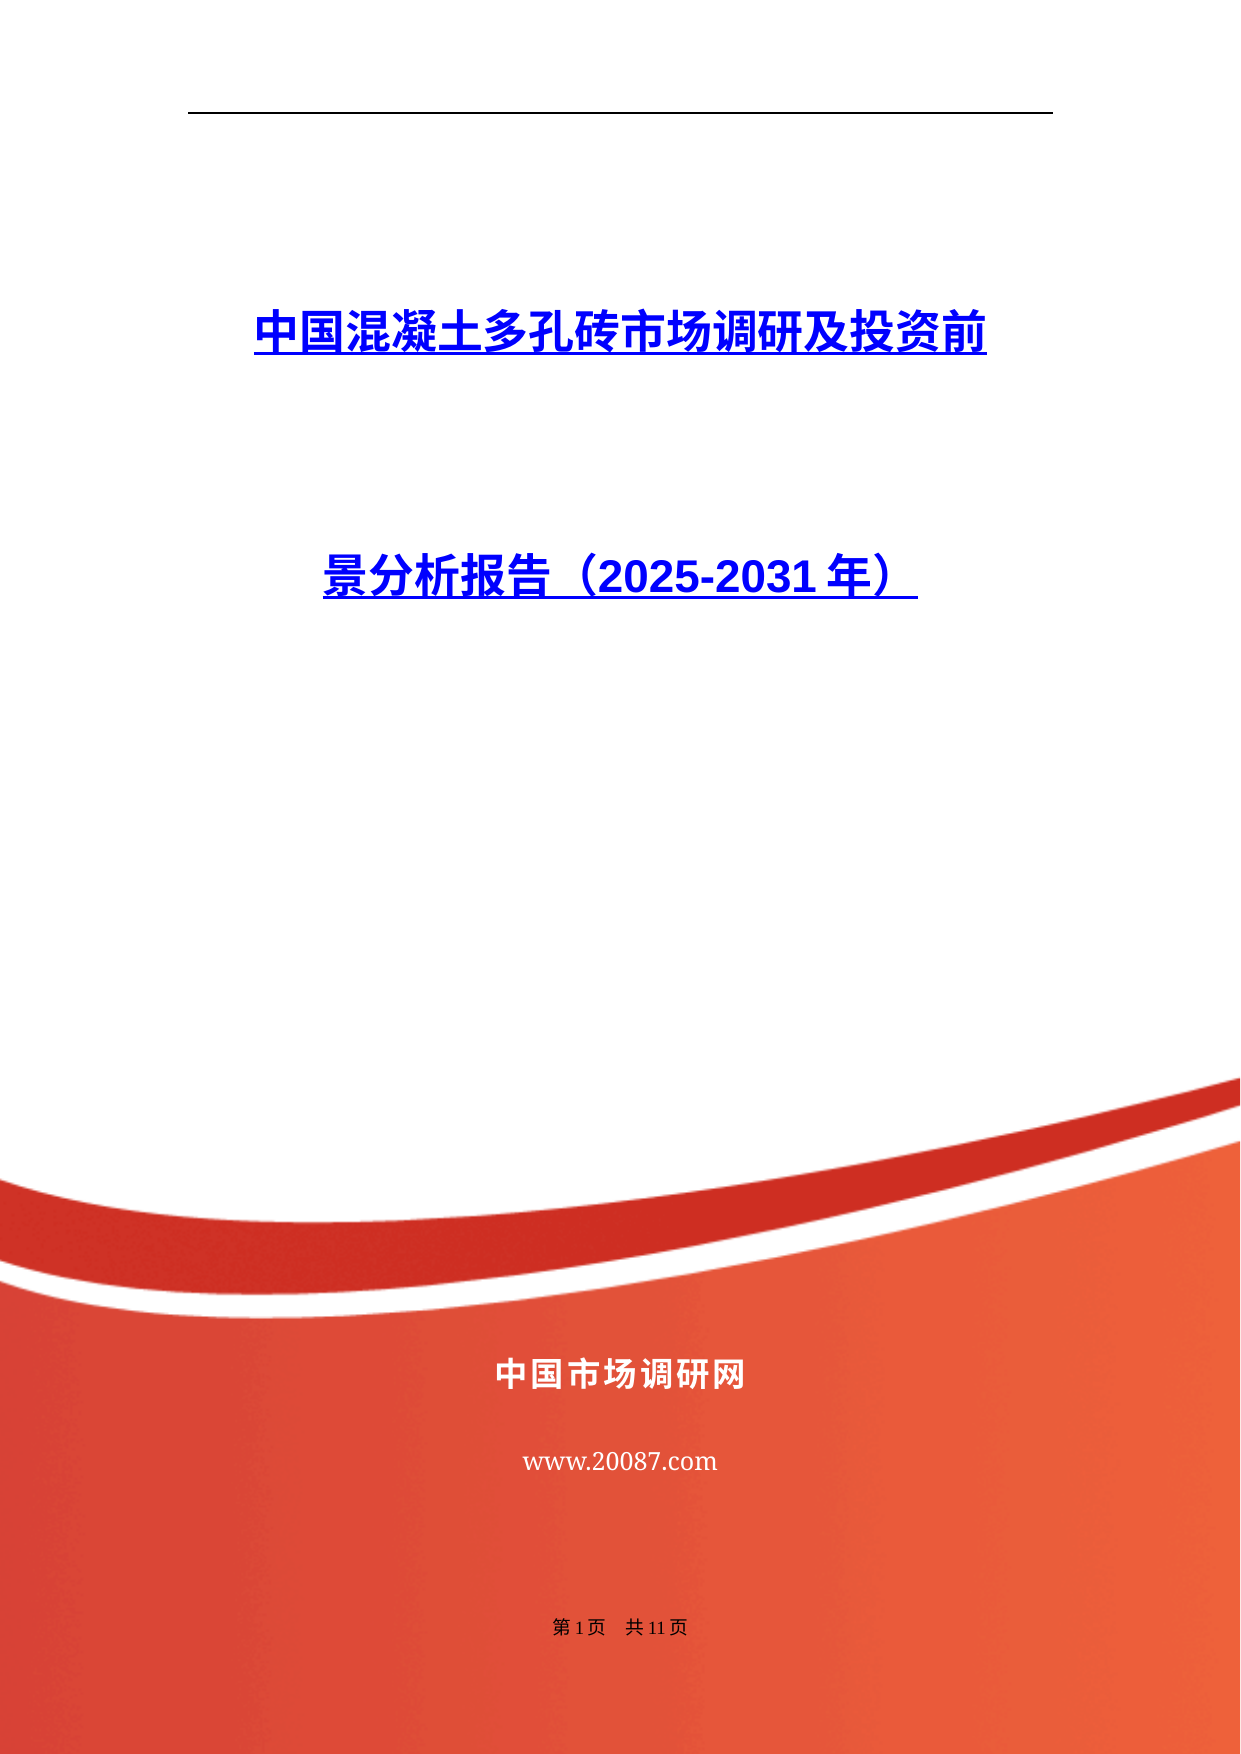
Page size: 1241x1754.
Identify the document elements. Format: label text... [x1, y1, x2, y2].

table_header 中国混凝土多孔砖市场调研及投资前景分析报告（2025-2031年） [188, 207, 1053, 773]
subtitle 中国市场调研网 [187, 1339, 1053, 1404]
picture [0, 1006, 1241, 1754]
text www.20087.com [187, 1428, 1053, 1493]
